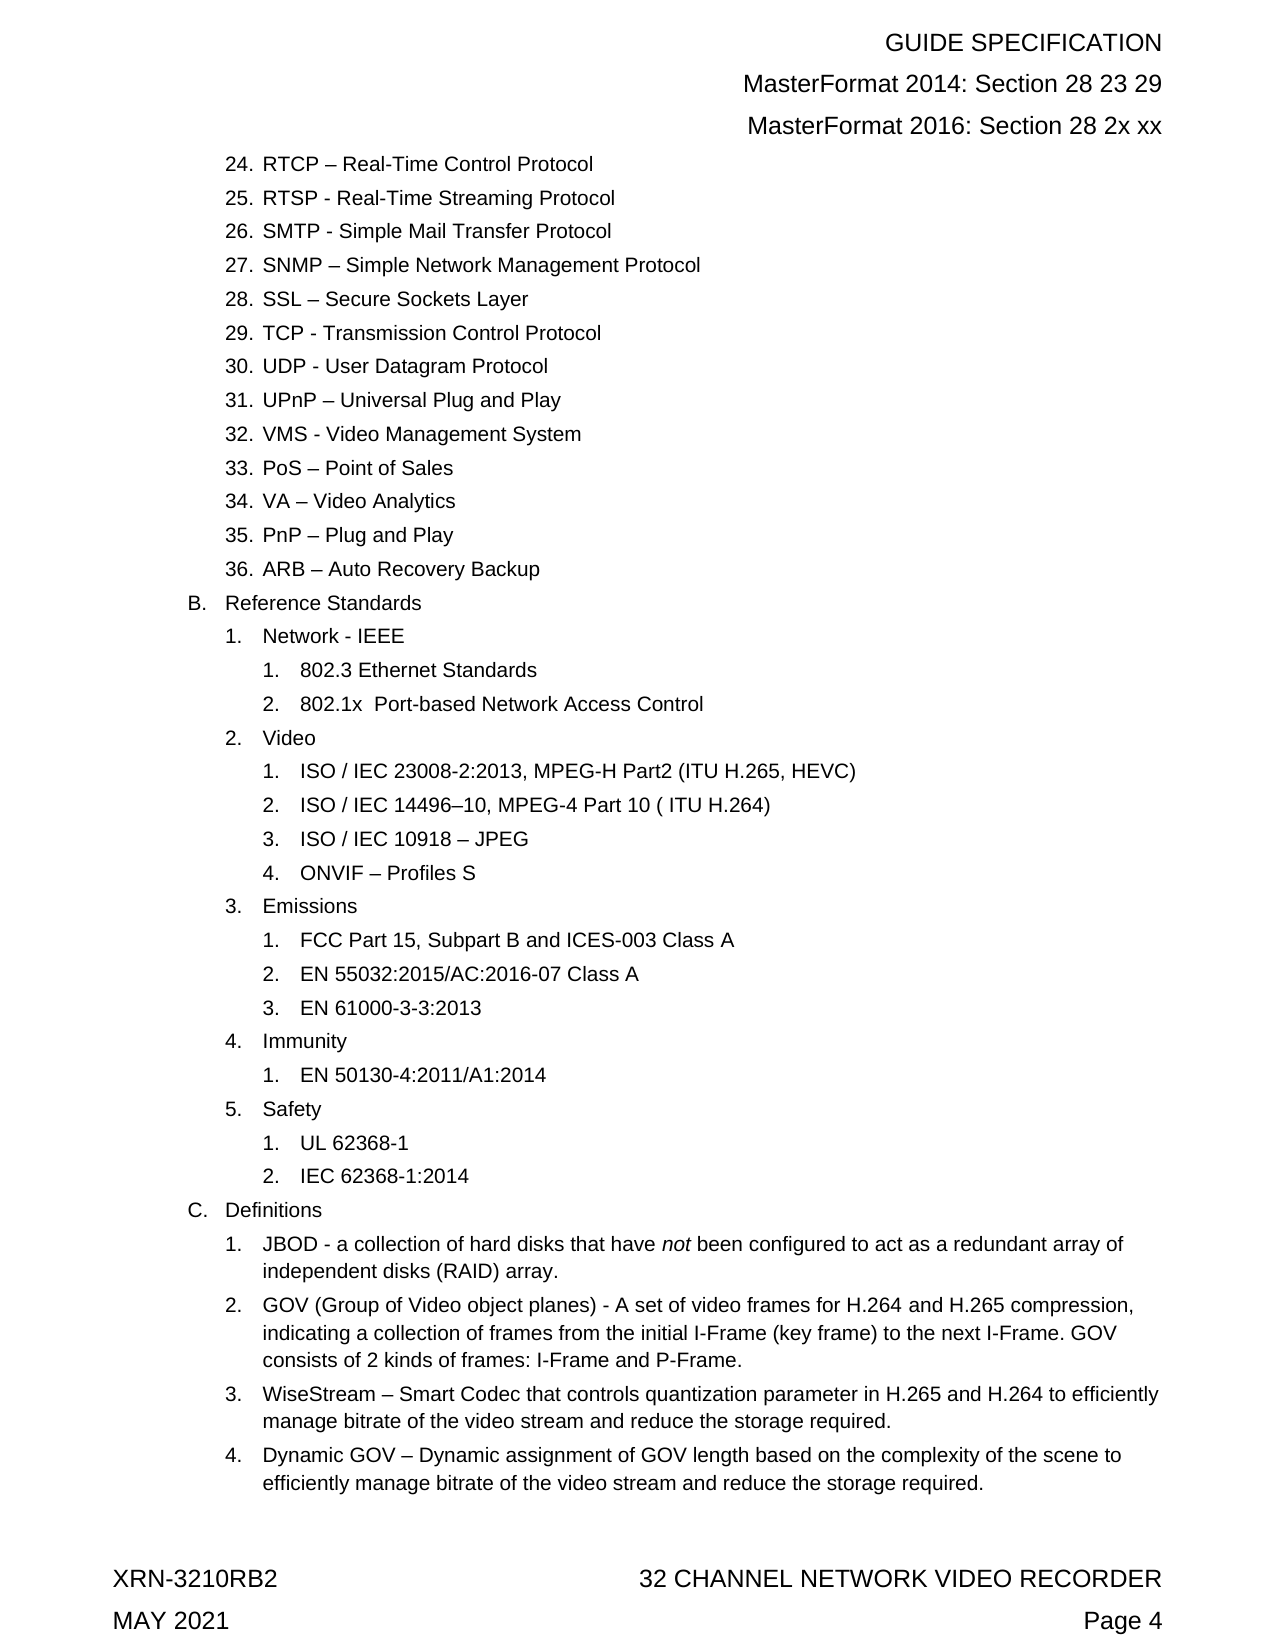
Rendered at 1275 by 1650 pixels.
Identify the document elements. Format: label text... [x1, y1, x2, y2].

list Definitions [187, 1198, 1162, 1222]
list EN 50130-4:2011/A1:2014 [262, 1063, 1162, 1087]
list Safety [225, 1097, 1162, 1121]
list ARB – Auto Recovery Backup [225, 557, 1162, 581]
list ISO / IEC 14496–10, MPEG-4 Part 10 ( ITU H.264) [262, 793, 1162, 817]
list UDP - User Datagram Protocol [225, 354, 1162, 378]
list UPnP – Universal Plug and Play [225, 388, 1162, 412]
list 802.1x Port-based Network Access Control [262, 692, 1162, 716]
list VA – Video Analytics [225, 489, 1162, 513]
list FCC Part 15, Subpart B and ICES-003 Class A [262, 928, 1162, 952]
list Network - IEEE [225, 624, 1162, 648]
list Dynamic GOV – Dynamic assignment of GOV length based on the complexity of the scene to efficiently manage bitrate of the video stream and reduce the storage required. [225, 1443, 1162, 1494]
list JBOD - a collection of hard disks that have not been configured to act as a redundant array of independent disks (RAID) array. [225, 1232, 1162, 1283]
list PoS – Point of Sales [225, 456, 1162, 479]
list PnP – Plug and Play [225, 523, 1162, 547]
list RTSP - Real-Time Streaming Protocol [225, 186, 1162, 209]
list IEC 62368-1:2014 [262, 1164, 1162, 1188]
list RTCP – Real-Time Control Protocol [225, 152, 1162, 176]
list SMTP - Simple Mail Transfer Protocol [225, 219, 1162, 243]
list ISO / IEC 23008-2:2013, MPEG-H Part2 (ITU H.265, HEVC) [262, 759, 1162, 783]
list ONVIF – Profiles S [262, 861, 1162, 884]
list EN 61000-3-3:2013 [262, 996, 1162, 1019]
list Immunity [225, 1029, 1162, 1053]
list TCP - Transmission Control Protocol [225, 321, 1162, 344]
list Video [225, 726, 1162, 749]
list Reference Standards [187, 591, 1162, 614]
list SSL – Secure Sockets Layer [225, 287, 1162, 311]
list ISO / IEC 10918 – JPEG [262, 827, 1162, 851]
list WiseStream – Smart Codec that controls quantization parameter in H.265 and H.264 to efficiently manage bitrate of the video stream and reduce the storage required. [225, 1382, 1162, 1433]
list Emissions [225, 894, 1162, 918]
list UL 62368-1 [262, 1131, 1162, 1154]
list EN 55032:2015/AC:2016-07 Class A [262, 962, 1162, 986]
list GOV (Group of Video object planes) - A set of video frames for H.264 and H.265 compression, indicating a collection of frames from the initial I-Frame (key frame) to the next I-Frame. GOV consists of 2 kinds of frames: I-Frame and P-Frame. [225, 1293, 1162, 1372]
list 802.3 Ethernet Standards [262, 658, 1162, 682]
list VMS - Video Management System [225, 422, 1162, 446]
list SNMP – Simple Network Management Protocol [225, 253, 1162, 277]
